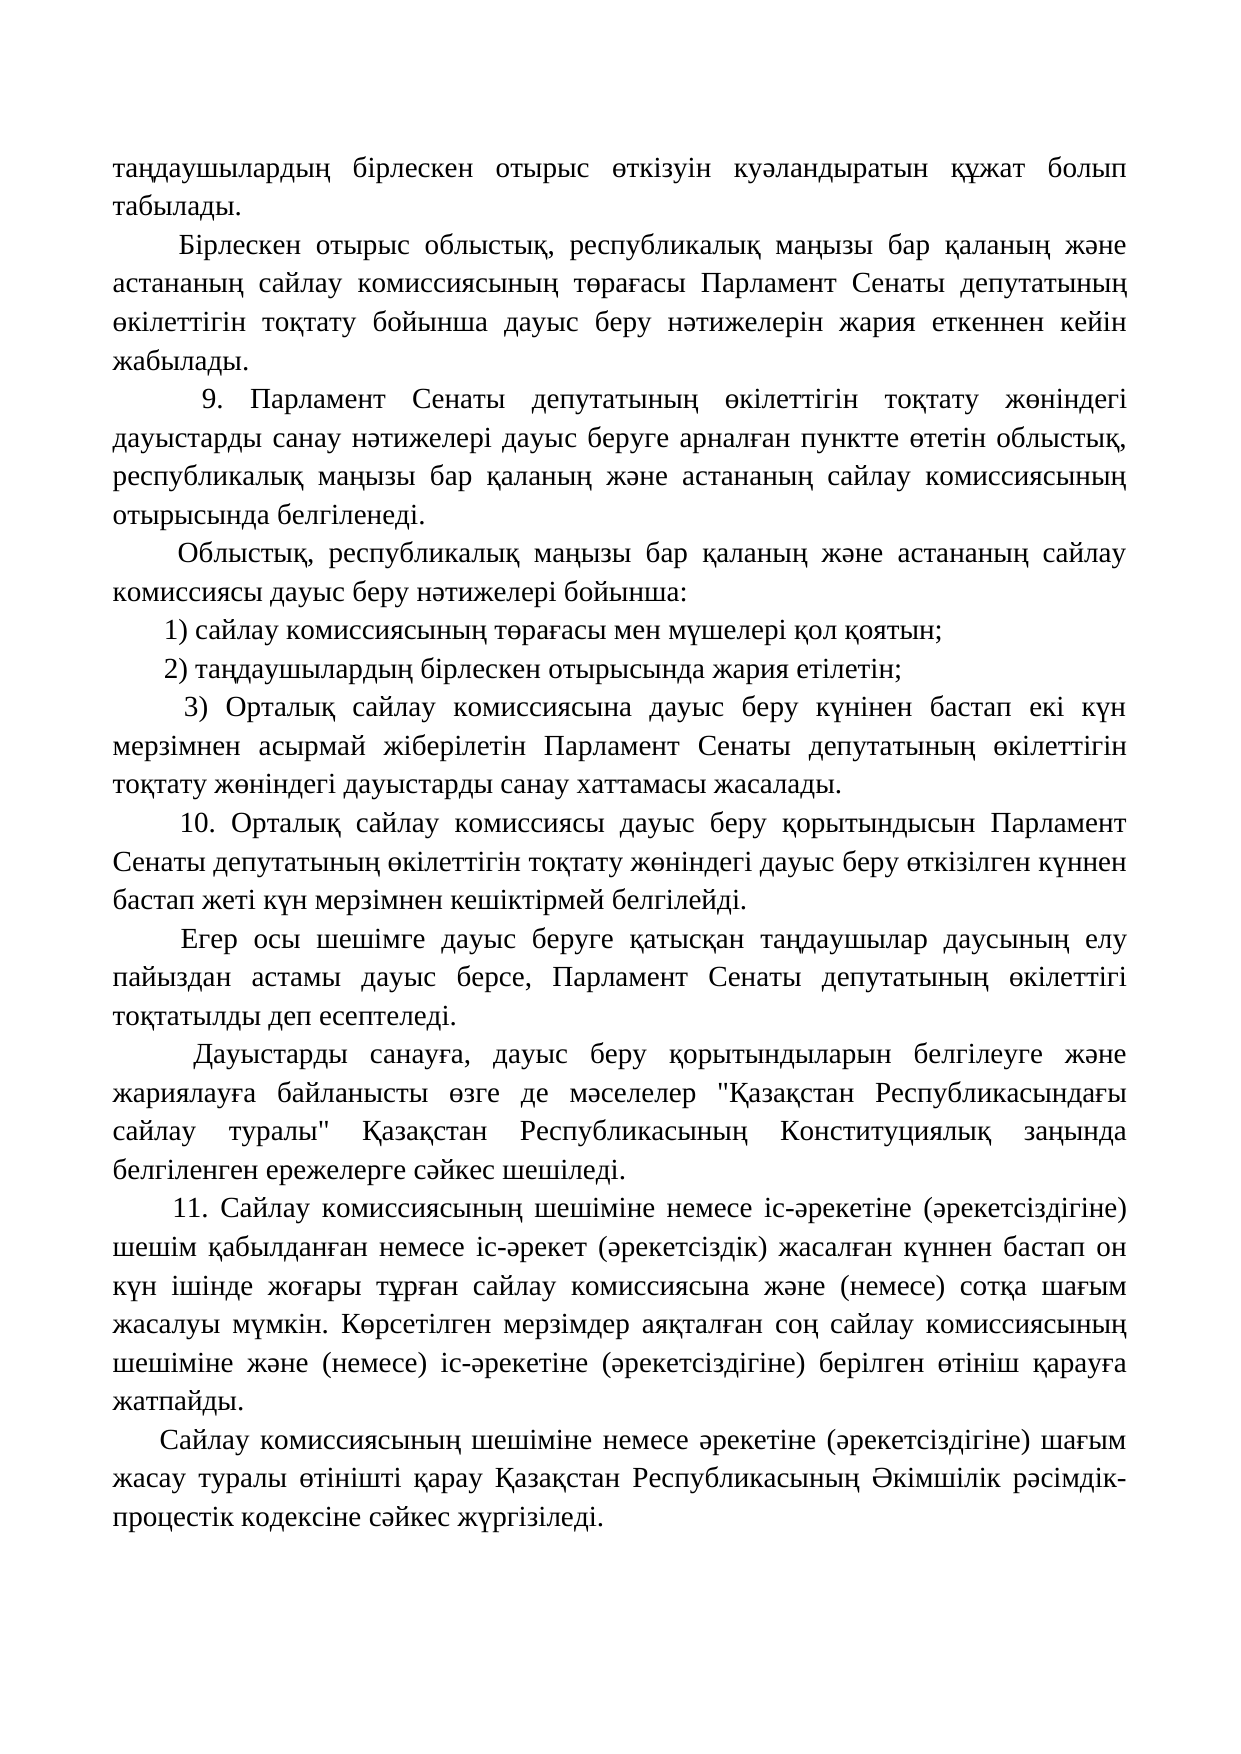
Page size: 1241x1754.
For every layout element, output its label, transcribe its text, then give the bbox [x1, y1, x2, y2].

text 10. Орталық сайлау комиссиясы дауыс беру қорытындысын Парламент Сенаты депутатының өкілеттігін тоқтату жөніндегі дауыс беру өткізілген күннен бастап жеті күн мерзімнен кешіктірмей белгілейді. [112, 805, 1128, 916]
text 11. Сайлау комиссиясының шешіміне немесе іс-әрекетіне (әрекетсіздігіне) шешім қабылданған немесе іс-әрекет (әрекетсіздік) жасалған күннен бастап он күн ішінде жоғары тұрған сайлау комиссиясына және (немесе) сотқа шағым жасалуы мүмкін. Көрсетілген мерзімдер аяқталған соң сайлау комиссиясының шешіміне және (немесе) іс-әрекетіне (әрекетсіздігіне) берілген өтініш қарауға жатпайды. [112, 1191, 1128, 1417]
text Бірлескен отырыс облыстық, республикалық маңызы бар қаланың және астананың сайлау комиссиясының төрағасы Парламент Сенаты депутатының өкілеттігін тоқтату бойынша дауыс беру нәтижелерін жария еткеннен кейін жабылады. [112, 227, 1128, 376]
text 9. Парламент Сенаты депутатының өкілеттігін тоқтату жөніндегі дауыстарды санау нәтижелері дауыс беруге арналған пунктте өтетін облыстық, республикалық маңызы бар қаланың және астананың сайлау комиссиясының отырысында белгіленеді. [112, 381, 1128, 530]
text 2) таңдаушылардың бірлескен отырысында жария етілетін; [112, 651, 1128, 684]
text Облыстық, республикалық маңызы бар қаланың және астананың сайлау комиссиясы дауыс беру нәтижелері бойынша: [112, 535, 1128, 607]
text Егер осы шешімге дауыс беруге қатысқан таңдаушылар даусының елу пайыздан астамы дауыс берсе, Парламент Сенаты депутатының өкілеттігі тоқтатылды деп есептеледі. [112, 921, 1128, 1031]
text Сайлау комиссиясының шешіміне немесе әрекетіне (әрекетсіздігіне) шағым жасау туралы өтінішті қарау Қазақстан Республикасының Әкімшілік рәсімдік-процестік кодексіне сәйкес жүргізіледі. [112, 1422, 1128, 1532]
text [112, 150, 1128, 222]
text Дауыстарды санауға, дауыс беру қорытындыларын белгілеуге және жариялауға байланысты өзге де мәселелер "Қазақстан Республикасындағы сайлау туралы" Қазақстан Республикасының Конституциялық заңында белгіленген ережелерге сәйкес шешіледі. [112, 1036, 1128, 1186]
text 1) сайлау комиссиясының төрағасы мен мүшелері қол қоятын; [112, 612, 1128, 646]
text 3) Орталық сайлау комиссиясына дауыс беру күнінен бастап екі күн мерзімнен асырмай жіберілетін Парламент Сенаты депутатының өкілеттігін тоқтату жөніндегі дауыстарды санау хаттамасы жасалады. [112, 689, 1128, 800]
